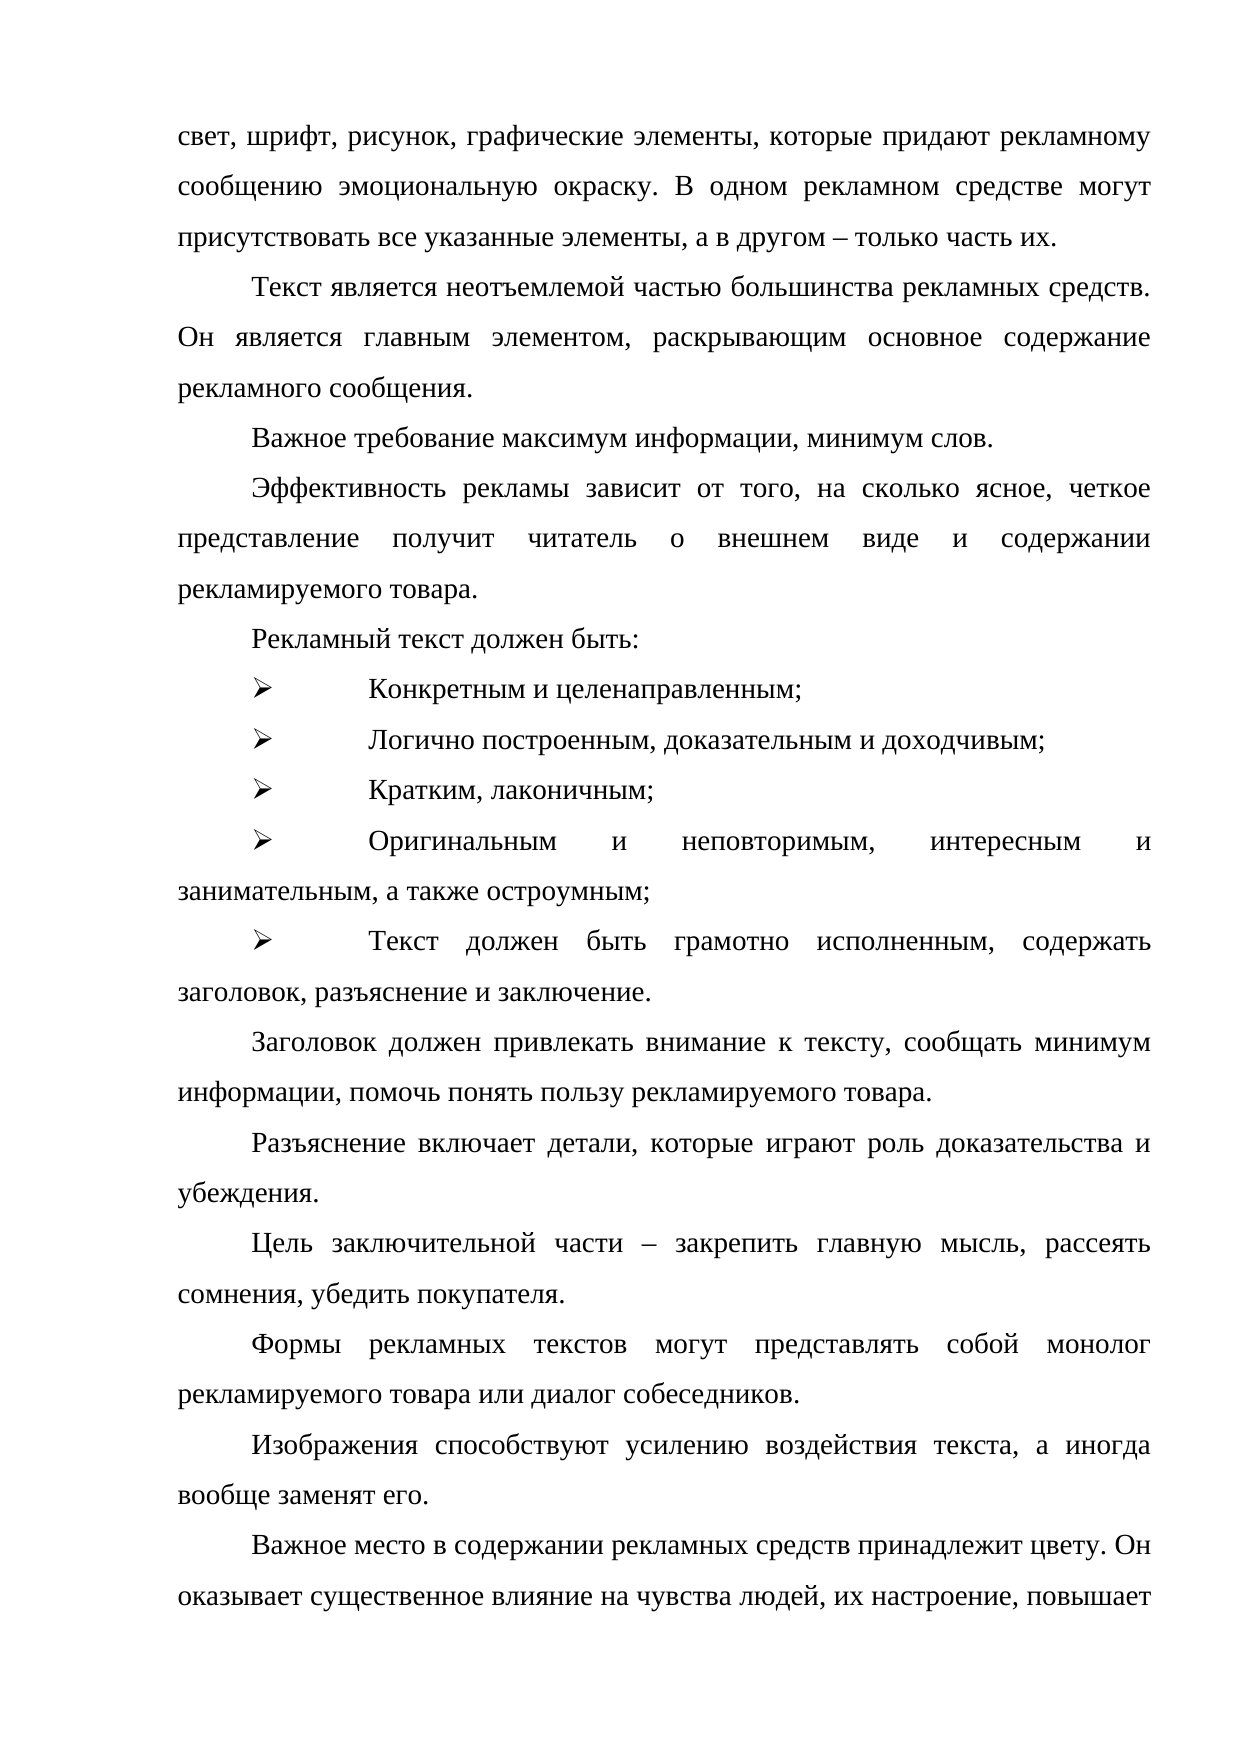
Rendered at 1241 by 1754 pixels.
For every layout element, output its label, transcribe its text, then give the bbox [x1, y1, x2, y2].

list Логично построенным, доказательным и доходчивым; [177, 722, 1152, 756]
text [177, 118, 1152, 252]
list Текст должен быть грамотно исполненным, содержать заголовок, разъяснение и заключение. [177, 923, 1152, 1007]
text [177, 1527, 1152, 1611]
text Текст является неотъемлемой частью большинства рекламных средств. Он является главным элементом, раскрывающим основное содержание рекламного сообщения. [177, 269, 1152, 403]
text Рекламный текст должен быть: [177, 621, 1152, 655]
text Изображения способствуют усилению воздействия текста, а иногда вообще заменят его. [177, 1427, 1152, 1511]
list Конкретным и целенаправленным; [177, 672, 1152, 705]
list Кратким, лаконичным; [177, 772, 1152, 806]
text Заголовок должен привлекать внимание к тексту, сообщать минимум информации, помочь понять пользу рекламируемого товара. [177, 1024, 1152, 1108]
text Эффективность рекламы зависит от того, на сколько ясное, четкое представление получит читатель о внешнем виде и содержании рекламируемого товара. [177, 470, 1152, 604]
text Разъяснение включает детали, которые играют роль доказательства и убеждения. [177, 1125, 1152, 1209]
text Цель заключительной части – закрепить главную мысль, рассеять сомнения, убедить покупателя. [177, 1226, 1152, 1309]
text Важное требование максимум информации, минимум слов. [177, 420, 1152, 453]
list Оригинальным и неповторимым, интересным и занимательным, а также остроумным; [177, 823, 1152, 907]
text Формы рекламных текстов могут представлять собой монолог рекламируемого товара или диалог собеседников. [177, 1326, 1152, 1410]
